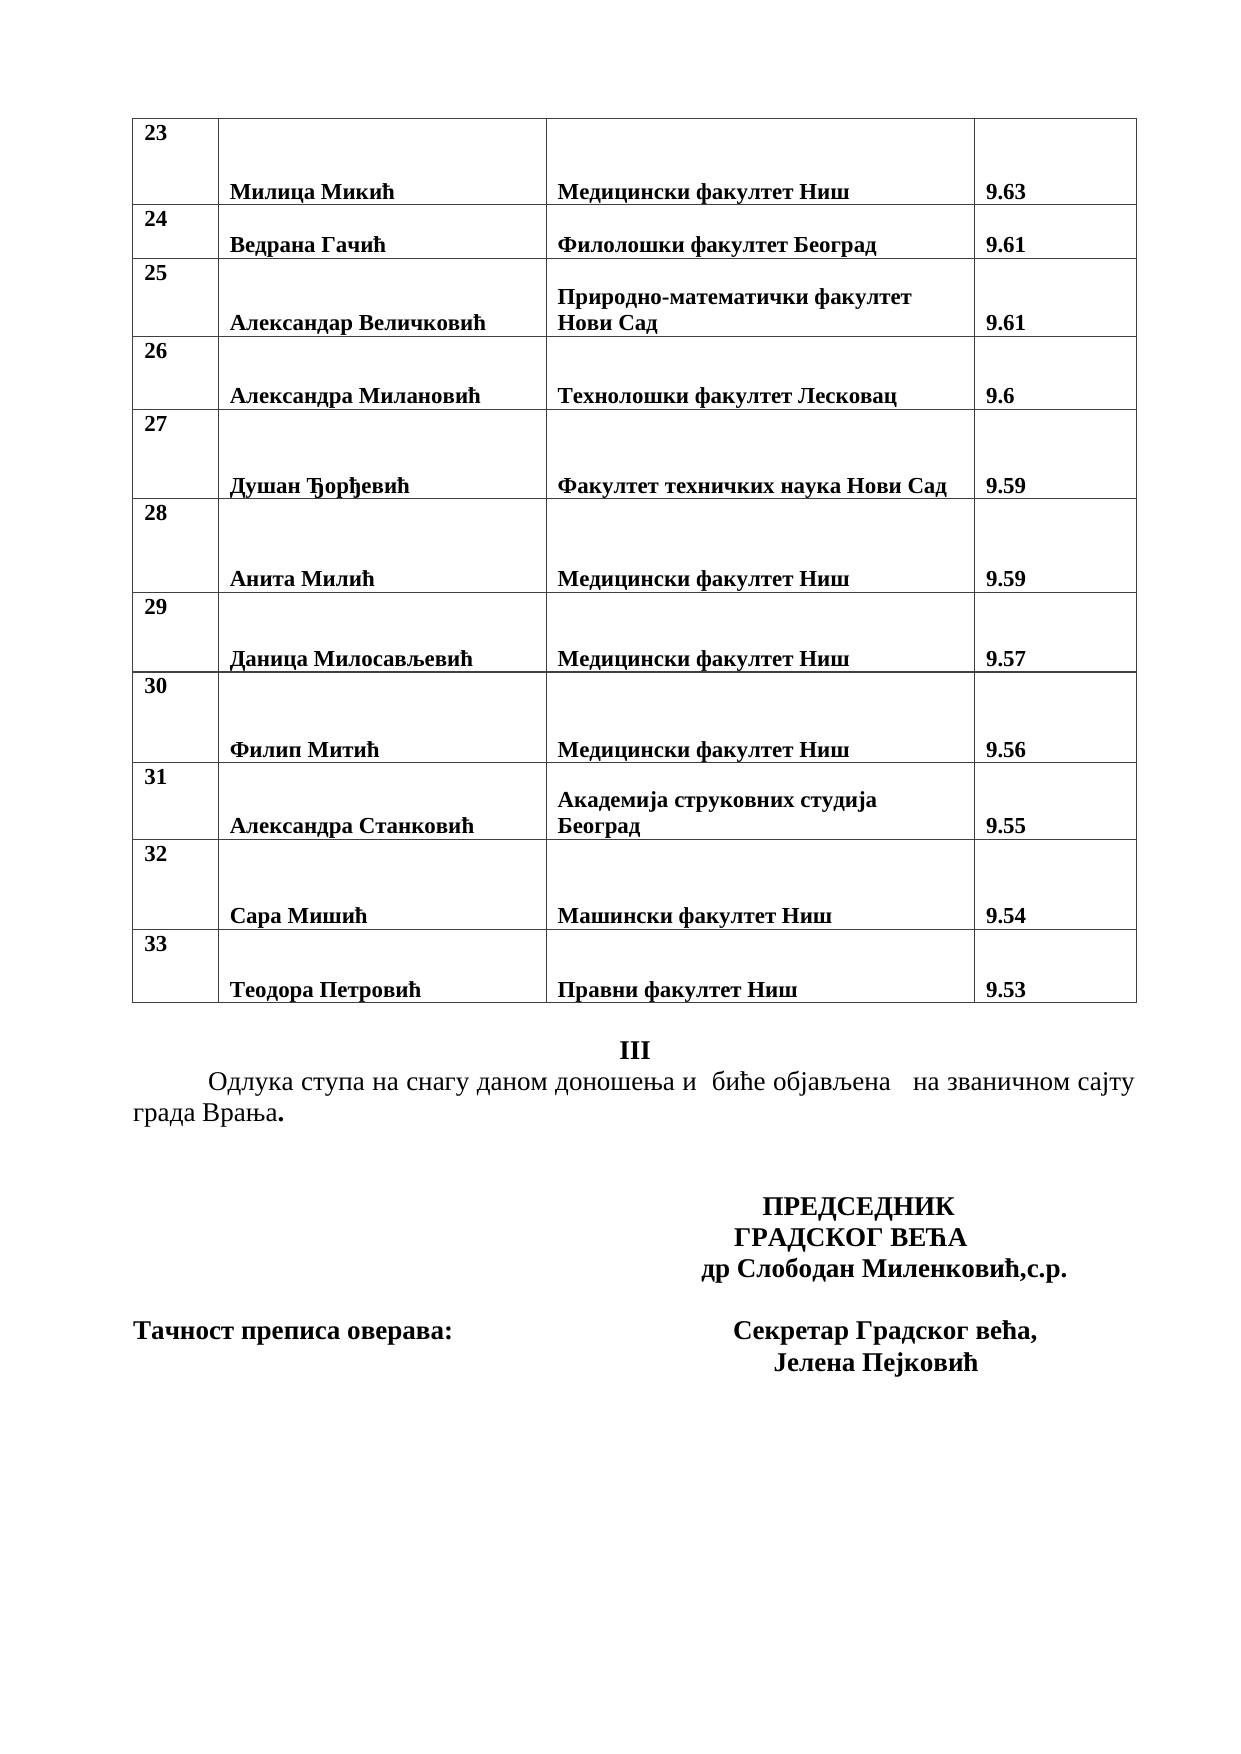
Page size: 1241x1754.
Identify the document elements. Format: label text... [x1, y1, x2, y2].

table_cell Александар Величковић [219, 259, 546, 336]
text ПРЕДСЕДНИК [133, 1190, 1137, 1221]
table_cell Машински факултет Ниш [547, 840, 974, 929]
table_cell 31 [133, 763, 218, 839]
table_cell Технолошки факултет Лесковац [547, 337, 974, 409]
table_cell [547, 119, 974, 204]
text Тачност преписа оверава: Секретар Градског већа, [133, 1314, 1137, 1346]
table_cell Александра Станковић [219, 763, 546, 839]
table_cell Филолошки факултет Београд [547, 205, 974, 258]
table_cell Правни факултет Ниш [547, 930, 974, 1002]
table_cell 9.61 [975, 259, 1136, 336]
table_cell Медицински факултет Ниш [547, 593, 974, 671]
table_cell Даница Милосављевић [219, 593, 546, 671]
table_cell 29 [133, 593, 218, 671]
text Одлука ступа на снагу даном доношења и биће објављена на званичном сајту града Врања. [133, 1065, 1137, 1128]
table_cell 9.6 [975, 337, 1136, 409]
table_cell 9.59 [975, 410, 1136, 498]
table_cell 26 [133, 337, 218, 409]
table_cell 9.63 [975, 119, 1136, 204]
table_cell Теодора Петровић [219, 930, 546, 1002]
text III [133, 1034, 1137, 1065]
table_cell 33 [133, 930, 218, 1002]
table_cell Милица Микић [219, 119, 546, 204]
table_cell 24 [133, 205, 218, 258]
table_cell 9.55 [975, 763, 1136, 839]
text ГРАДСКОГ ВЕЋА [133, 1221, 1137, 1252]
table_cell Природно-математички факултет Нови Сад [547, 259, 974, 336]
table_cell 28 [133, 499, 218, 592]
table_cell 9.59 [975, 499, 1136, 592]
table_cell 9.53 [975, 930, 1136, 1002]
table_cell 25 [133, 259, 218, 336]
text др Слободан Миленковић,с.р. [133, 1252, 1137, 1283]
table_cell 9.57 [975, 593, 1136, 671]
table_cell 32 [133, 840, 218, 929]
table_cell 9.61 [975, 205, 1136, 258]
table_cell Факултет техничких наука Нови Сад [547, 410, 974, 498]
text Јелена Пејковић [133, 1346, 1137, 1408]
table_cell Медицински факултет Ниш [547, 673, 974, 762]
table_cell 9.56 [975, 673, 1136, 762]
table_cell Сара Мишић [219, 840, 546, 929]
table_cell 23 [133, 119, 218, 204]
table_cell 30 [133, 673, 218, 762]
table_cell 27 [133, 410, 218, 498]
table_cell 9.54 [975, 840, 1136, 929]
table_cell Филип Митић [219, 673, 546, 762]
table_cell Ведрана Гачић [219, 205, 546, 258]
table_cell Академија струковних студија Београд [547, 763, 974, 839]
table_cell Александра Милановић [219, 337, 546, 409]
table_cell Медицински факултет Ниш [547, 499, 974, 592]
table_cell Душан Ђорђевић [219, 410, 546, 498]
table_cell Анита Милић [219, 499, 546, 592]
